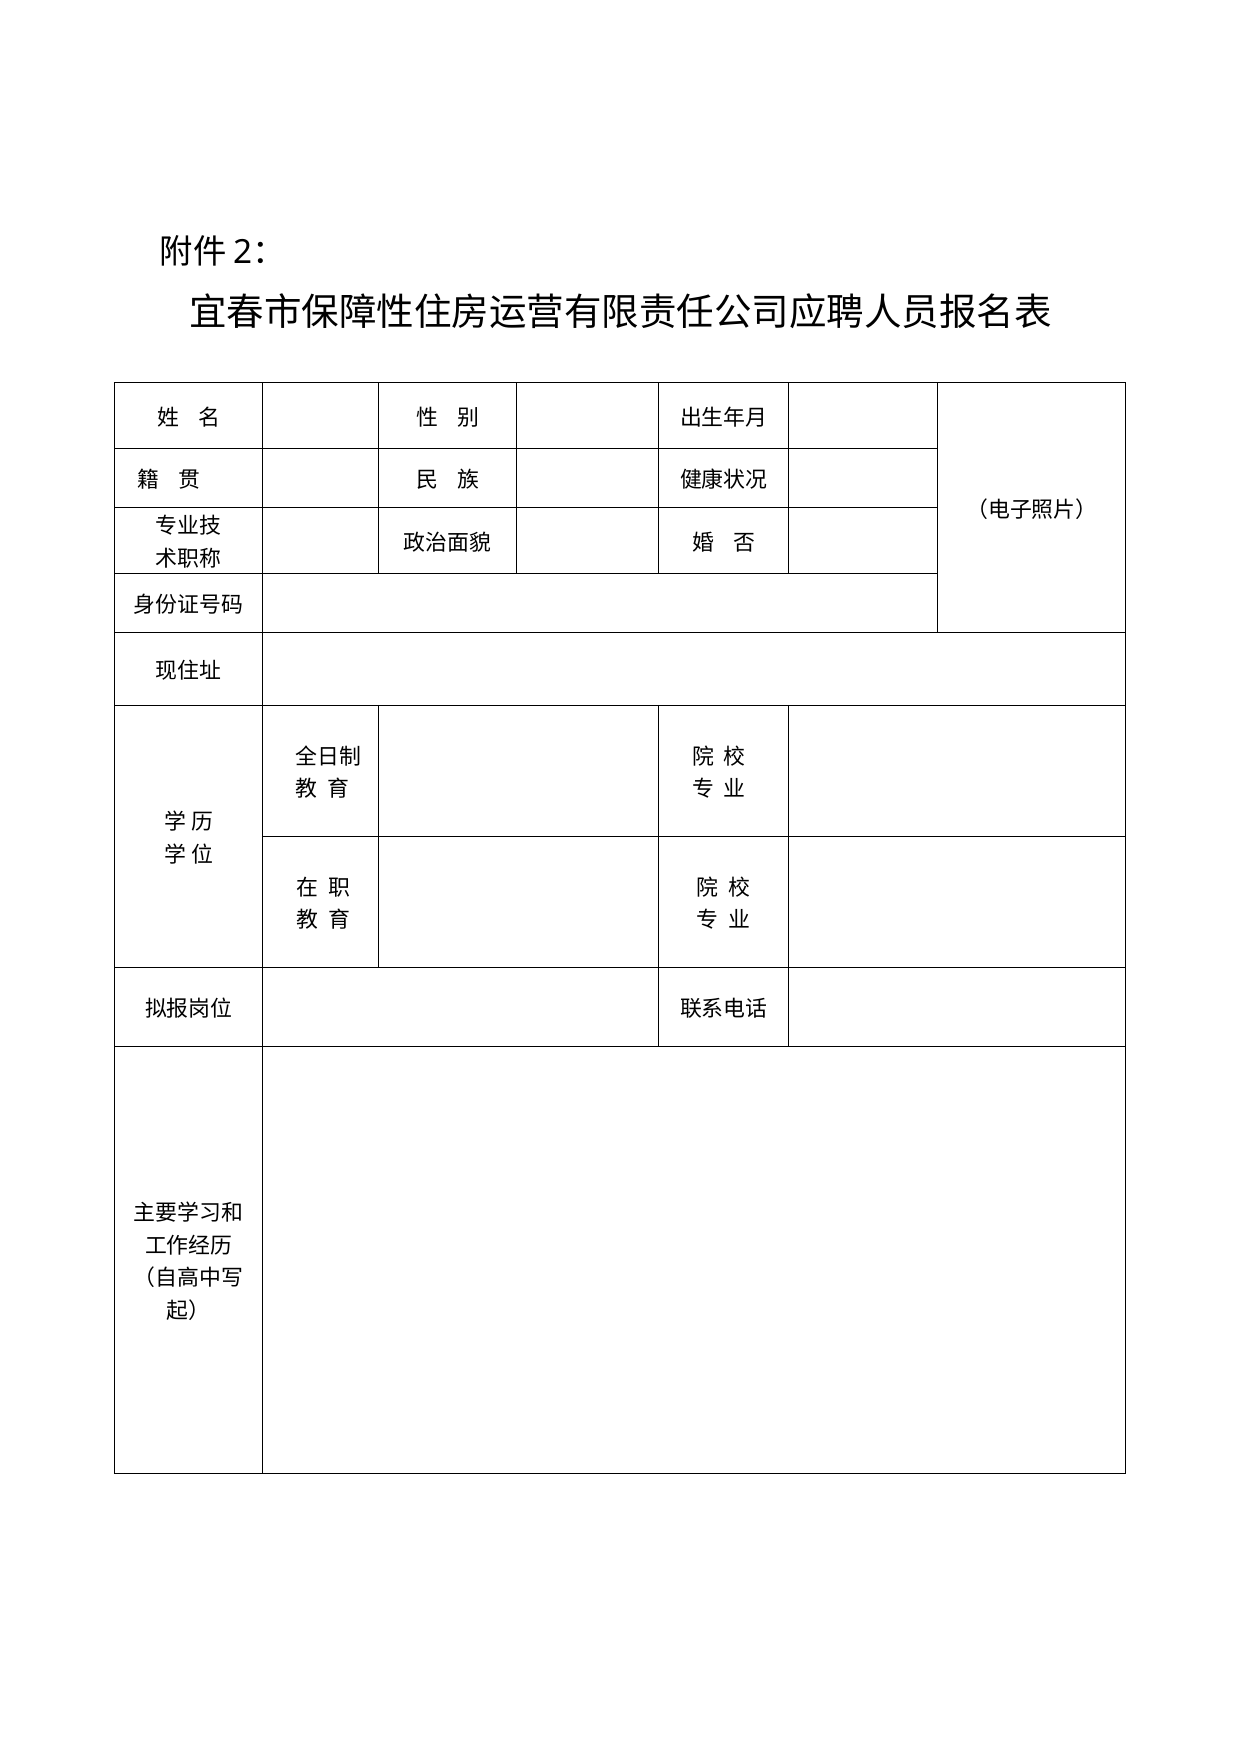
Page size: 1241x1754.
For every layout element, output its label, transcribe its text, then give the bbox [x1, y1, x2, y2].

table_cell [517, 508, 658, 573]
table_cell 身份证号码 [115, 574, 262, 632]
table_cell 现住址 [115, 633, 262, 705]
table_cell [789, 968, 1125, 1046]
table_cell [263, 449, 378, 507]
table_cell [789, 837, 1125, 967]
table_cell [263, 508, 378, 573]
table_header 姓 名 [115, 383, 262, 448]
table_cell 在 职 教 育 [263, 837, 378, 967]
table_cell [263, 633, 1125, 705]
table_cell [789, 508, 937, 573]
table_cell 拟报岗位 [115, 968, 262, 1046]
table_cell 院 校 专 业 [659, 837, 788, 967]
text 宜春市保障性住房运营有限责任公司应聘人员报名表 [159, 282, 1081, 336]
table_cell 籍 贯 [115, 449, 262, 507]
table_cell 政治面貌 [379, 508, 516, 573]
table_cell 民 族 [379, 449, 516, 507]
table_header （电子照片） [938, 383, 1125, 632]
table_header [789, 383, 937, 448]
table_header 出生年月 [659, 383, 788, 448]
table_cell [379, 837, 658, 967]
text 附件2： [159, 217, 1081, 282]
table_cell [517, 449, 658, 507]
table_cell 专业技 术职称 [115, 508, 262, 573]
table_cell 学 历 学 位 [115, 706, 262, 967]
table_header 性 别 [379, 383, 516, 448]
table_header [517, 383, 658, 448]
table_cell 婚 否 [659, 508, 788, 573]
table_cell [263, 1047, 1125, 1473]
table_cell [789, 449, 937, 507]
table_cell [379, 706, 658, 836]
table_cell 院 校 专 业 [659, 706, 788, 836]
table_cell 联系电话 [659, 968, 788, 1046]
table_cell [263, 574, 937, 632]
table_cell 全日制 教 育 [263, 706, 378, 836]
table_cell [263, 968, 658, 1046]
table_header [263, 383, 378, 448]
table_cell 主要学习和工作经历（自高中写起） [115, 1047, 262, 1473]
table_cell [789, 706, 1125, 836]
table_cell 健康状况 [659, 449, 788, 507]
